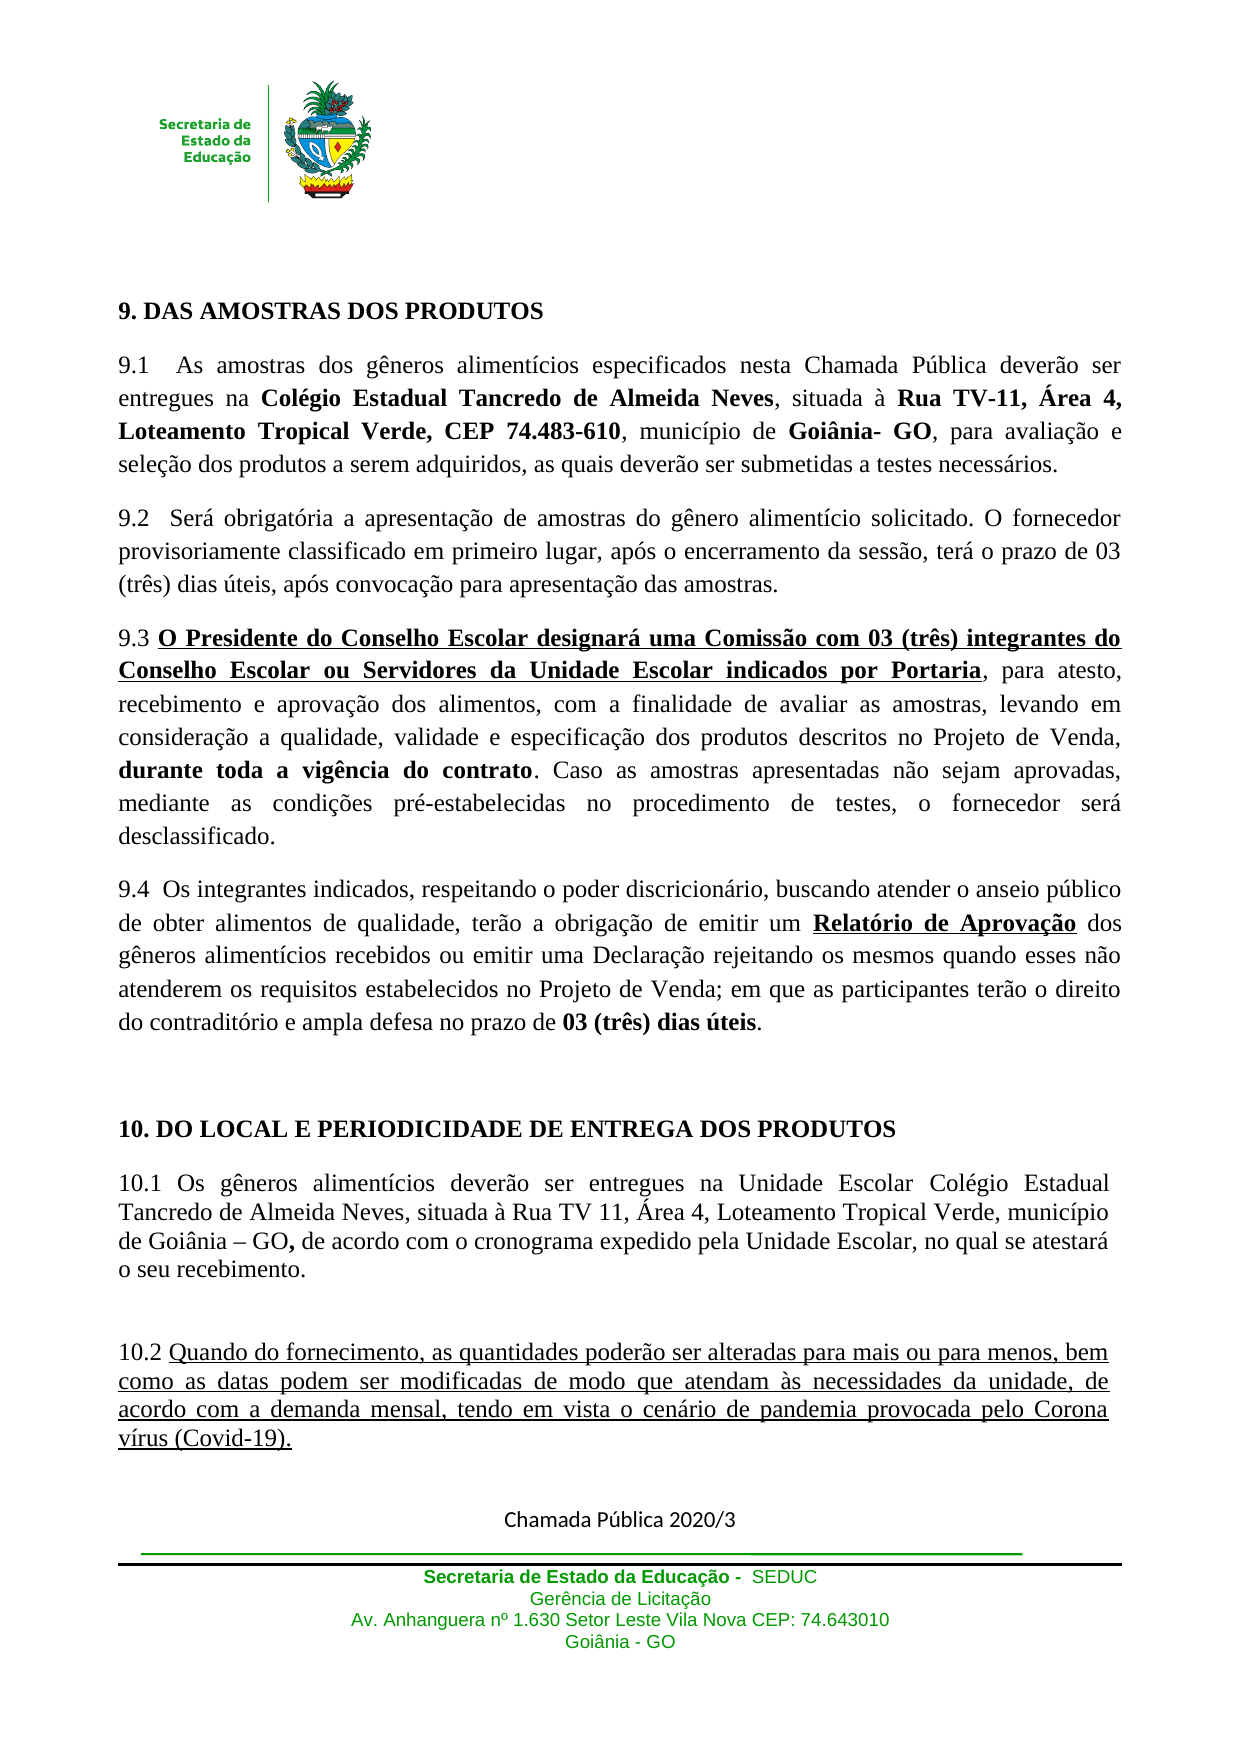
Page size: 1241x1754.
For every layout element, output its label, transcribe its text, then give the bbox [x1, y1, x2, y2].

text 9.3 O Presidente do Conselho Escolar designará uma Comissão com 03 (três) integrantes do Conselho Escolar ou Servidores da Unidade Escolar indicados por Portaria, para atesto, recebimento e aprovação dos alimentos, com a finalidade de avaliar as amostras, levando em consideração a qualidade, validade e especificação dos produtos descritos no Projeto de Venda, durante toda a vigência do contrato. Caso as amostras apresentadas não sejam aprovadas, mediante as condições pré-estabelecidas no procedimento de testes, o fornecedor será desclassificado. [118, 623, 1122, 849]
picture [118, 73, 412, 210]
text 9.1 As amostras dos gêneros alimentícios especificados nesta Chamada Pública deverão ser entregues na Colégio Estadual Tancredo de Almeida Neves, situada à Rua TV-11, Área 4, Loteamento Tropical Verde, CEP 74.483-610, município de Goiânia- GO, para avaliação e seleção dos produtos a serem adquiridos, as quais deverão ser submetidas a testes necessários. [118, 350, 1122, 478]
text 10. DO LOCAL E PERIODICIDADE DE ENTREGA DOS PRODUTOS [118, 1114, 1118, 1143]
text 9.2 Será obrigatória a apresentação de amostras do gênero alimentício solicitado. O fornecedor provisoriamente classificado em primeiro lugar, após o encerramento da sessão, terá o prazo de 03 (três) dias úteis, após convocação para apresentação das amostras. [118, 503, 1122, 597]
text 9. DAS AMOSTRAS DOS PRODUTOS [118, 296, 1028, 325]
text 10.2 Quando do fornecimento, as quantidades poderão ser alteradas para mais ou para menos, bem como as datas podem ser modificadas de modo que atendam às necessidades da unidade, de acordo com a demanda mensal, tendo em vista o cenário de pandemia provocada pelo Corona vírus (Covid-19). [118, 1337, 1110, 1391]
text 9.4 Os integrantes indicados, respeitando o poder discricionário, buscando atender o anseio público de obter alimentos de qualidade, terão a obrigação de emitir um Relatório de Aprovação dos gêneros alimentícios recebidos ou emitir uma Declaração rejeitando os mesmos quando esses não atenderem os requisitos estabelecidos no Projeto de Venda; em que as participantes terão o direito do contraditório e ampla defesa no prazo de 03 (três) dias úteis. [118, 874, 1122, 1035]
text 10.1 Os gêneros alimentícios deverão ser entregues na Unidade Escolar Colégio Estadual Tancredo de Almeida Neves, situada à Rua TV 11, Área 4, Loteamento Tropical Verde, município de Goiânia – GO, de acordo com o cronograma expedido pela Unidade Escolar, no qual se atestará o seu recebimento. [118, 1168, 1110, 1283]
text 10.2 Quando do fornecimento, as quantidades poderão ser alteradas para mais ou para menos, bem como as datas podem ser modificadas de modo que atendam às necessidades da unidade, de acordo com a demanda mensal, tendo em vista o cenário de pandemia provocada pelo Corona vírus (Covid-19). [118, 1392, 1110, 1452]
